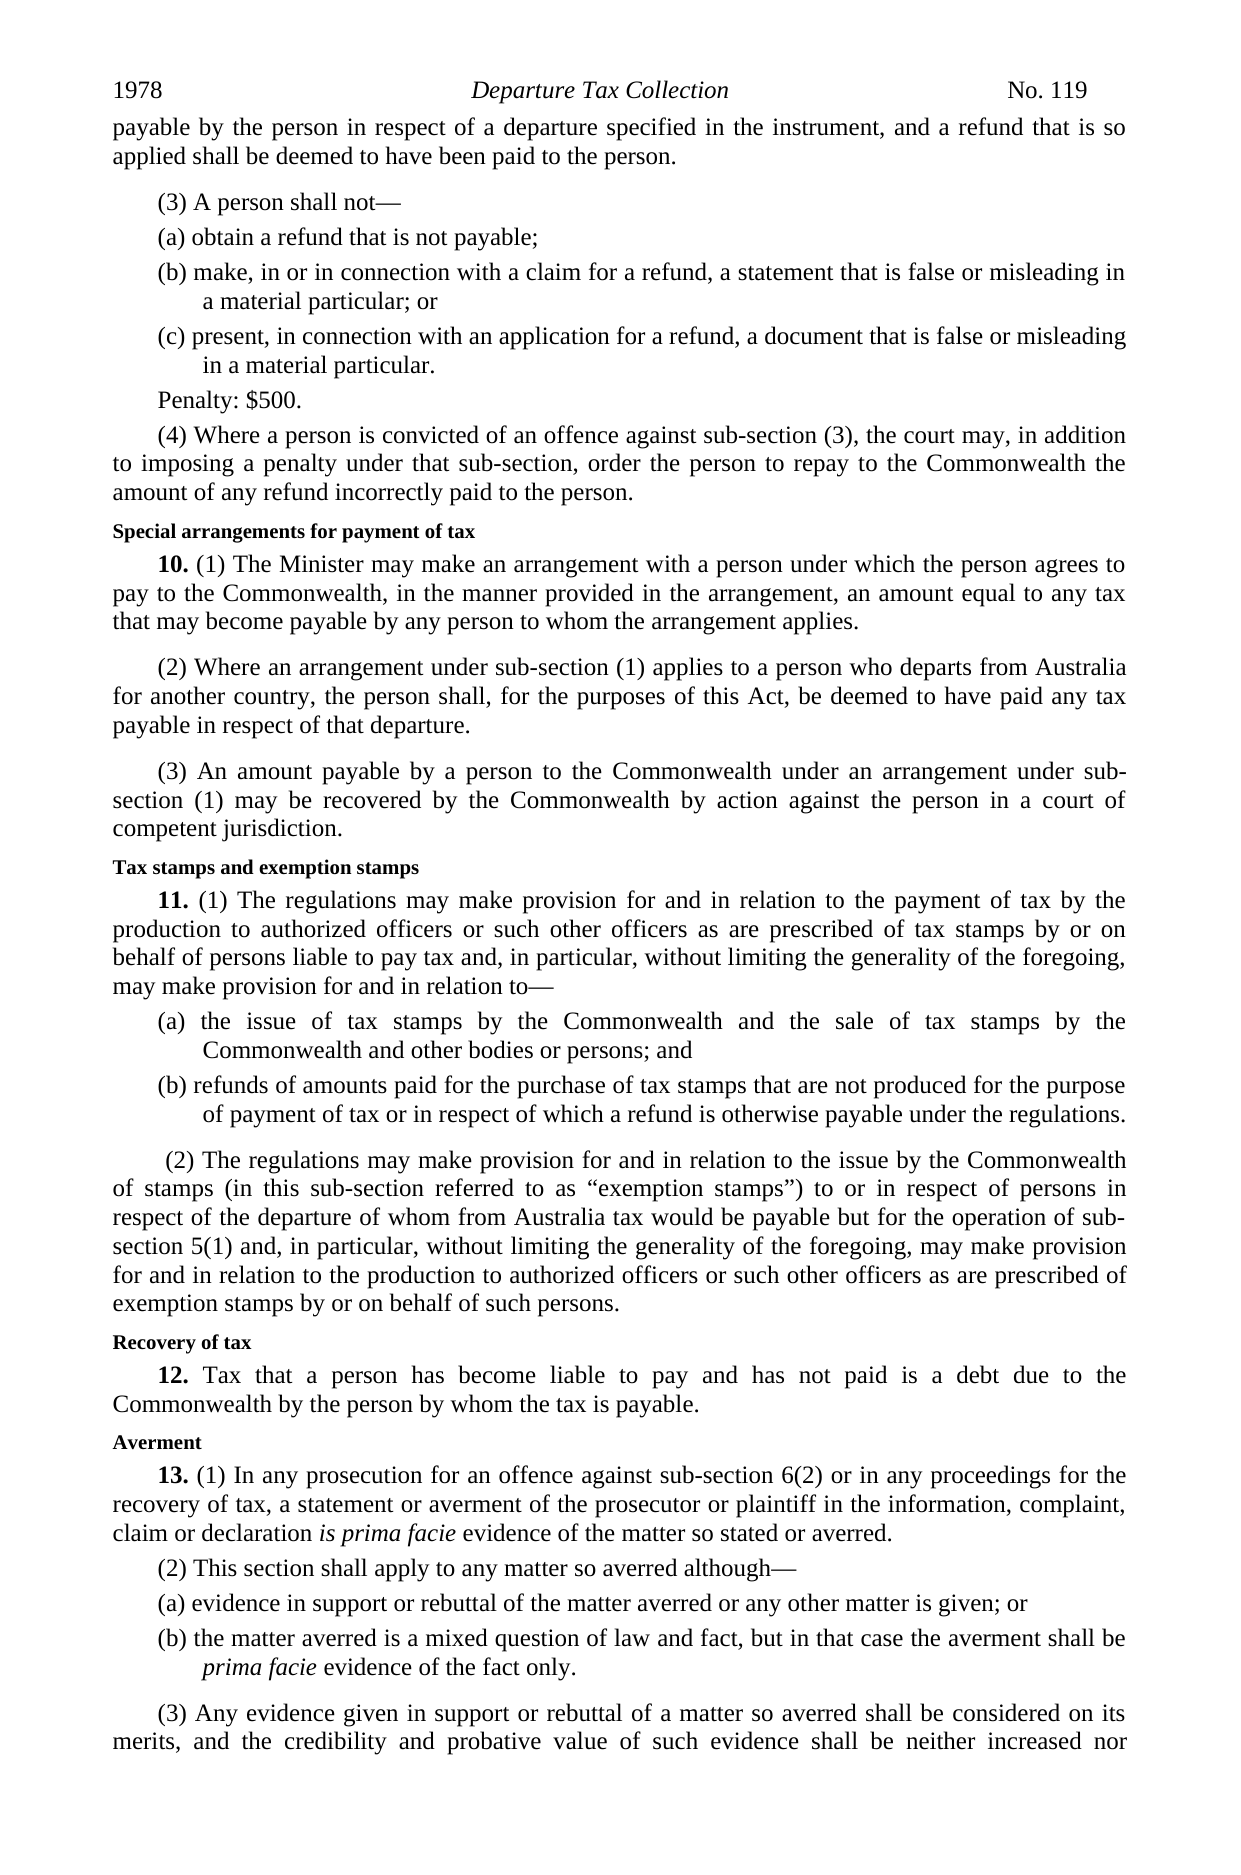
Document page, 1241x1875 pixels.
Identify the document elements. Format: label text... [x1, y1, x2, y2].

text (c) present, in connection with an application for a refund, a document that is false or misleading in a material particular. [157, 321, 1128, 378]
text (3) An amount payable by a person to the Commonwealth under an arrangement under sub-section (1) may be recovered by the Commonwealth by action against the person in a court of competent jurisdiction. [112, 756, 1128, 842]
text (b) the matter averred is a mixed question of law and fact, but in that case the averment shall be prima facie evidence of the fact only. [157, 1623, 1128, 1680]
text (2) Where an arrangement under sub-section (1) applies to a person who departs from Australia for another country, the person shall, for the purposes of this Act, be deemed to have paid any tax payable in respect of that departure. [112, 652, 1128, 739]
text (a) obtain a refund that is not payable; [157, 222, 1128, 251]
text Averment [112, 1430, 1128, 1454]
text Tax stamps and exemption stamps [112, 855, 1128, 879]
text (2) The regulations may make provision for and in relation to the issue by the Commonwealth of stamps (in this sub-section referred to as “exemption stamps”) to or in respect of persons in respect of the departure of whom from Australia tax would be payable but for the operation of sub-section 5(1) and, in particular, without limiting the generality of the foregoing, may make provision for and in relation to the production to authorized officers or such other officers as are prescribed of exemption stamps by or on behalf of such persons. [112, 1145, 1128, 1317]
text 12. Tax that a person has become liable to pay and has not paid is a debt due to the Commonwealth by the person by whom the tax is payable. [112, 1360, 1128, 1418]
text 10. (1) The Minister may make an arrangement with a person under which the person agrees to pay to the Commonwealth, in the manner provided in the arrangement, an amount equal to any tax that may become payable by any person to whom the arrangement applies. [112, 549, 1128, 635]
text (a) the issue of tax stamps by the Commonwealth and the sale of tax stamps by the Commonwealth and other bodies or persons; and [157, 1006, 1128, 1064]
text Recovery of tax [112, 1330, 1128, 1354]
text (2) This section shall apply to any matter so averred although— [112, 1553, 1128, 1582]
text (a) evidence in support or rebuttal of the matter averred or any other matter is given; or [157, 1588, 1128, 1617]
text (3) A person shall not— [112, 187, 1128, 216]
text (b) refunds of amounts paid for the purchase of tax stamps that are not produced for the purpose of payment of tax or in respect of which a refund is otherwise payable under the regulations. [157, 1070, 1128, 1127]
text (4) Where a person is convicted of an offence against sub-section (3), the court may, in addition to imposing a penalty under that sub-section, order the person to repay to the Commonwealth the amount of any refund incorrectly paid to the person. [112, 420, 1128, 506]
text 13. (1) In any prosecution for an offence against sub-section 6(2) or in any proceedings for the recovery of tax, a statement or averment of the prosecutor or plaintiff in the information, complaint, claim or declaration is prima facie evidence of the matter so stated or averred. [112, 1460, 1128, 1547]
text Special arrangements for payment of tax [112, 518, 1128, 543]
text (b) make, in or in connection with a claim for a refund, a statement that is false or misleading in a material particular; or [157, 257, 1128, 315]
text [112, 112, 1128, 170]
text Penalty: $500. [112, 385, 1128, 413]
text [112, 1698, 1128, 1755]
text 11. (1) The regulations may make provision for and in relation to the payment of tax by the production to authorized officers or such other officers as are prescribed of tax stamps by or on behalf of persons liable to pay tax and, in particular, without limiting the generality of the foregoing, may make provision for and in relation to— [112, 885, 1128, 1000]
